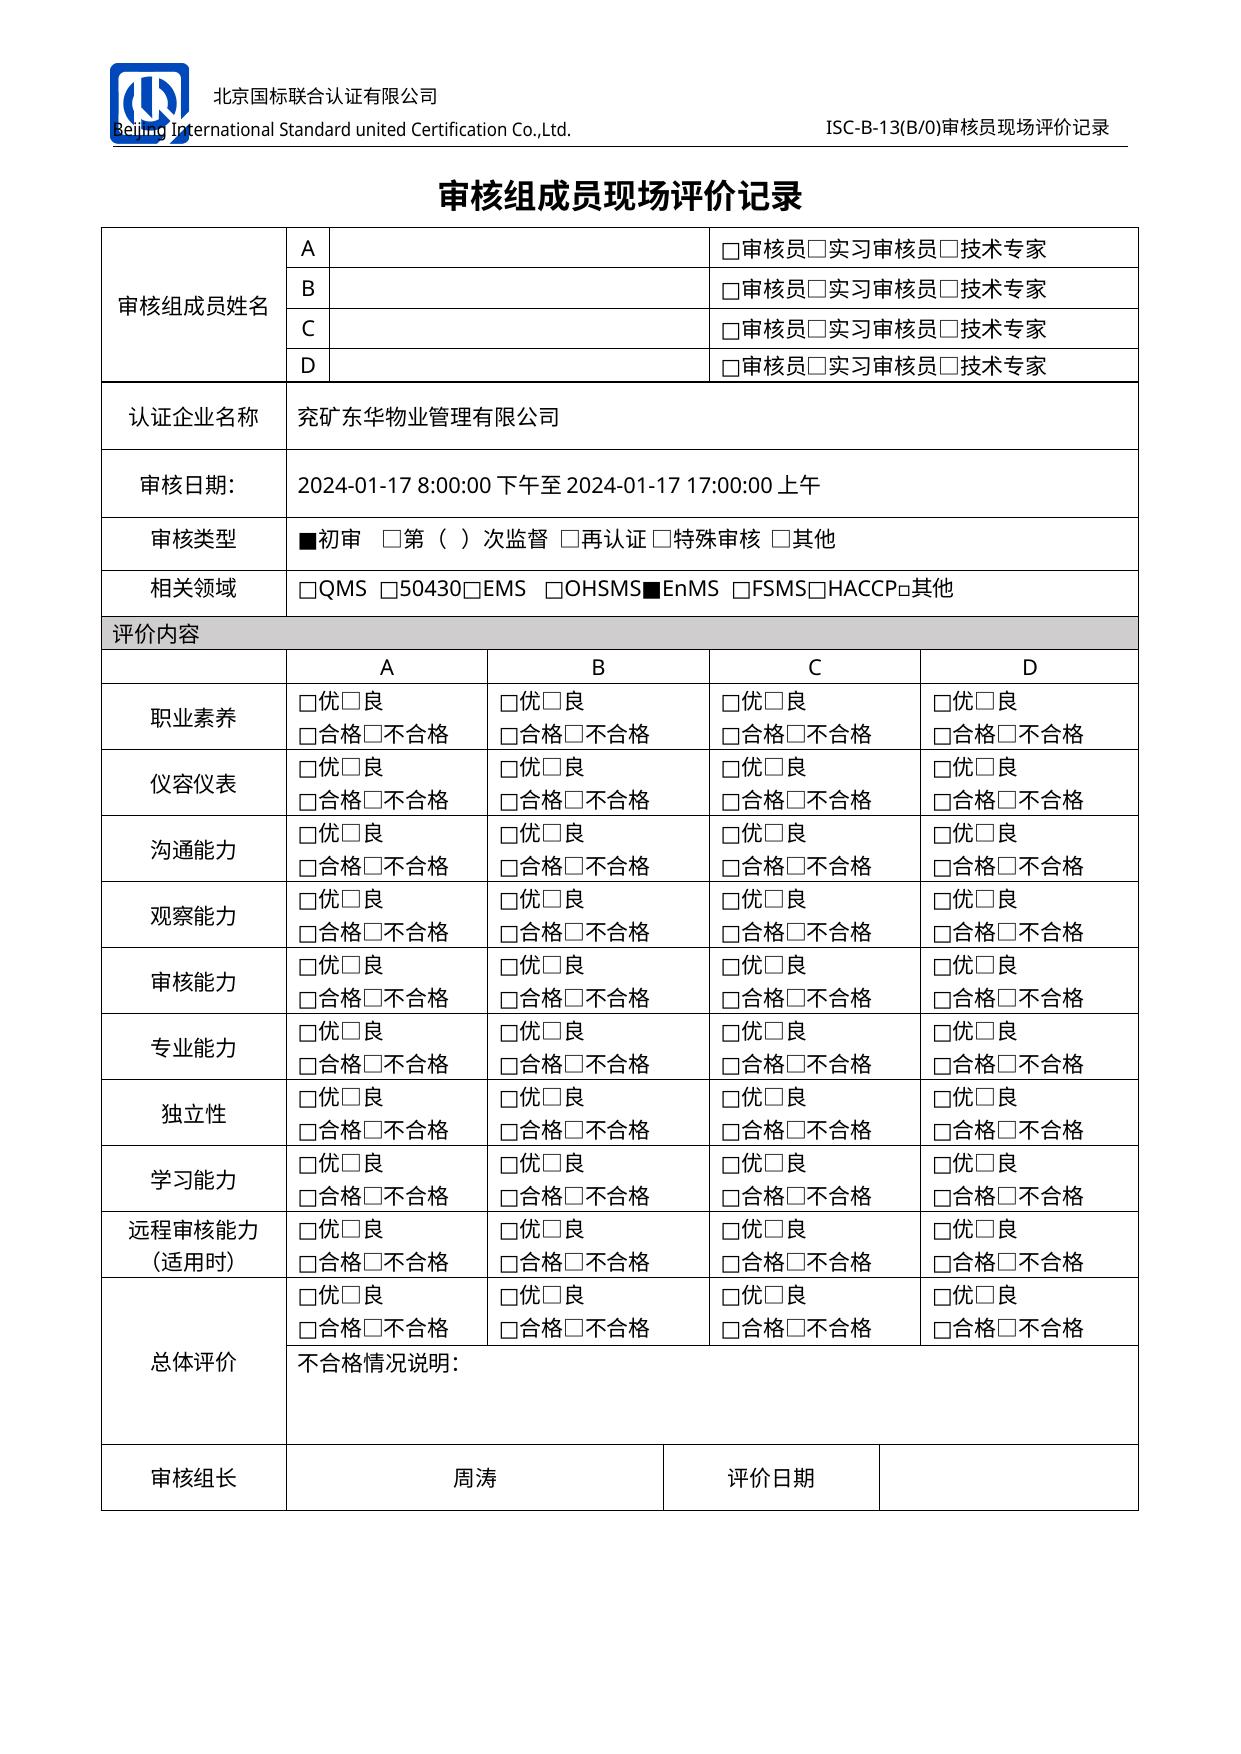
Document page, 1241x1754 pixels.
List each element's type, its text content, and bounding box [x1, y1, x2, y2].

table_cell C [287, 309, 329, 348]
table_cell □优□良 □合格□不合格 [710, 948, 920, 1013]
table_cell 审核组长 [102, 1445, 286, 1509]
table_cell □优□良 □合格□不合格 [710, 882, 920, 947]
table_cell □优□良 □合格□不合格 [287, 948, 487, 1013]
table_cell □优□良 □合格□不合格 [710, 816, 920, 881]
table_cell □优□良 □合格□不合格 [488, 1014, 709, 1079]
table_cell [880, 1445, 1138, 1509]
table_cell □优□良 □合格□不合格 [921, 1212, 1138, 1277]
table_cell □优□良 □合格□不合格 [287, 684, 487, 749]
table_cell □优□良 □合格□不合格 [287, 882, 487, 947]
table_cell ■初审 □第（ ）次监督 □再认证 □特殊审核 □其他 [287, 518, 1138, 570]
table_cell B [287, 268, 329, 308]
table_cell □审核员□实习审核员□技术专家 [710, 309, 1138, 348]
table_cell 兖矿东华物业管理有限公司 [287, 383, 1138, 449]
table_cell 相关领域 [102, 571, 286, 616]
table_cell B [488, 650, 709, 683]
table_cell □优□良 □合格□不合格 [488, 816, 709, 881]
table_cell □优□良 □合格□不合格 [710, 750, 920, 815]
table_cell □优□良 □合格□不合格 [710, 684, 920, 749]
table_header [330, 228, 709, 267]
table_cell C [710, 650, 920, 683]
table_cell A [287, 650, 487, 683]
table_cell □优□良 □合格□不合格 [921, 1080, 1138, 1145]
table_cell □优□良 □合格□不合格 [921, 750, 1138, 815]
table_cell [330, 309, 709, 348]
table_cell 评价日期 [664, 1445, 879, 1509]
table_cell 仪容仪表 [102, 750, 286, 815]
table_cell □优□良 □合格□不合格 [921, 1014, 1138, 1079]
table_cell □优□良 □合格□不合格 [710, 1014, 920, 1079]
table_cell □优□良 □合格□不合格 [287, 1014, 487, 1079]
table_cell 审核类型 [102, 518, 286, 570]
text 审核组成员现场评价记录 [112, 162, 1128, 227]
table_cell [330, 268, 709, 308]
table_cell □优□良 □合格□不合格 [488, 1080, 709, 1145]
table_cell □优□良 □合格□不合格 [710, 1146, 920, 1211]
table_cell 观察能力 [102, 882, 286, 947]
table_cell 独立性 [102, 1080, 286, 1145]
table_cell 认证企业名称 [102, 383, 286, 449]
table_cell 学习能力 [102, 1146, 286, 1211]
table_cell □优□良 □合格□不合格 [287, 816, 487, 881]
table_cell □优□良 □合格□不合格 [287, 1080, 487, 1145]
table_cell 不合格情况说明： [287, 1346, 1138, 1443]
table_cell □优□良 □合格□不合格 [488, 1212, 709, 1277]
table_cell 职业素养 [102, 684, 286, 749]
table_cell 沟通能力 [102, 816, 286, 881]
table_cell □优□良 □合格□不合格 [488, 750, 709, 815]
table_cell □优□良 □合格□不合格 [287, 1212, 487, 1277]
table_cell □优□良 □合格□不合格 [921, 816, 1138, 881]
table_cell □优□良 □合格□不合格 [921, 1278, 1138, 1345]
table_cell □优□良 □合格□不合格 [921, 948, 1138, 1013]
picture [110, 63, 190, 144]
table_cell 2024-01-17 8:00:00下午至2024-01-17 17:00:00上午 [287, 450, 1138, 517]
table_cell □QMS □50430□EMS □OHSMS■EnMS □FSMS□HACCP□其他 [287, 571, 1138, 616]
table_cell □优□良 □合格□不合格 [488, 1278, 709, 1345]
table_cell □优□良 □合格□不合格 [488, 882, 709, 947]
table_cell 专业能力 [102, 1014, 286, 1079]
table_cell □审核员□实习审核员□技术专家 [710, 349, 1138, 381]
table_cell □优□良 □合格□不合格 [488, 684, 709, 749]
table_cell 审核能力 [102, 948, 286, 1013]
table_cell □优□良 □合格□不合格 [287, 1146, 487, 1211]
table_cell □优□良 □合格□不合格 [921, 684, 1138, 749]
table_cell □优□良 □合格□不合格 [921, 1146, 1138, 1211]
table_cell □优□良 □合格□不合格 [287, 750, 487, 815]
table_cell [330, 349, 709, 381]
table_cell □优□良 □合格□不合格 [710, 1278, 920, 1345]
table_header 审核组成员姓名 [102, 228, 286, 381]
table_cell 远程审核能力 （适用时） [102, 1212, 286, 1277]
table_cell □优□良 □合格□不合格 [710, 1080, 920, 1145]
table_cell □优□良 □合格□不合格 [488, 1146, 709, 1211]
table_cell □审核员□实习审核员□技术专家 [710, 268, 1138, 308]
table_cell 总体评价 [102, 1278, 286, 1443]
table_cell D [921, 650, 1138, 683]
table_header A [287, 228, 329, 267]
table_cell 周涛 [287, 1445, 663, 1509]
table_header □审核员□实习审核员□技术专家 [710, 228, 1138, 267]
table_cell [102, 650, 286, 683]
table_cell 审核日期： [102, 450, 286, 517]
table_cell 评价内容 [102, 617, 1138, 649]
table_cell □优□良 □合格□不合格 [921, 882, 1138, 947]
table_cell □优□良 □合格□不合格 [287, 1278, 487, 1345]
table_cell □优□良 □合格□不合格 [710, 1212, 920, 1277]
table_cell □优□良 □合格□不合格 [488, 948, 709, 1013]
table_cell D [287, 349, 329, 381]
